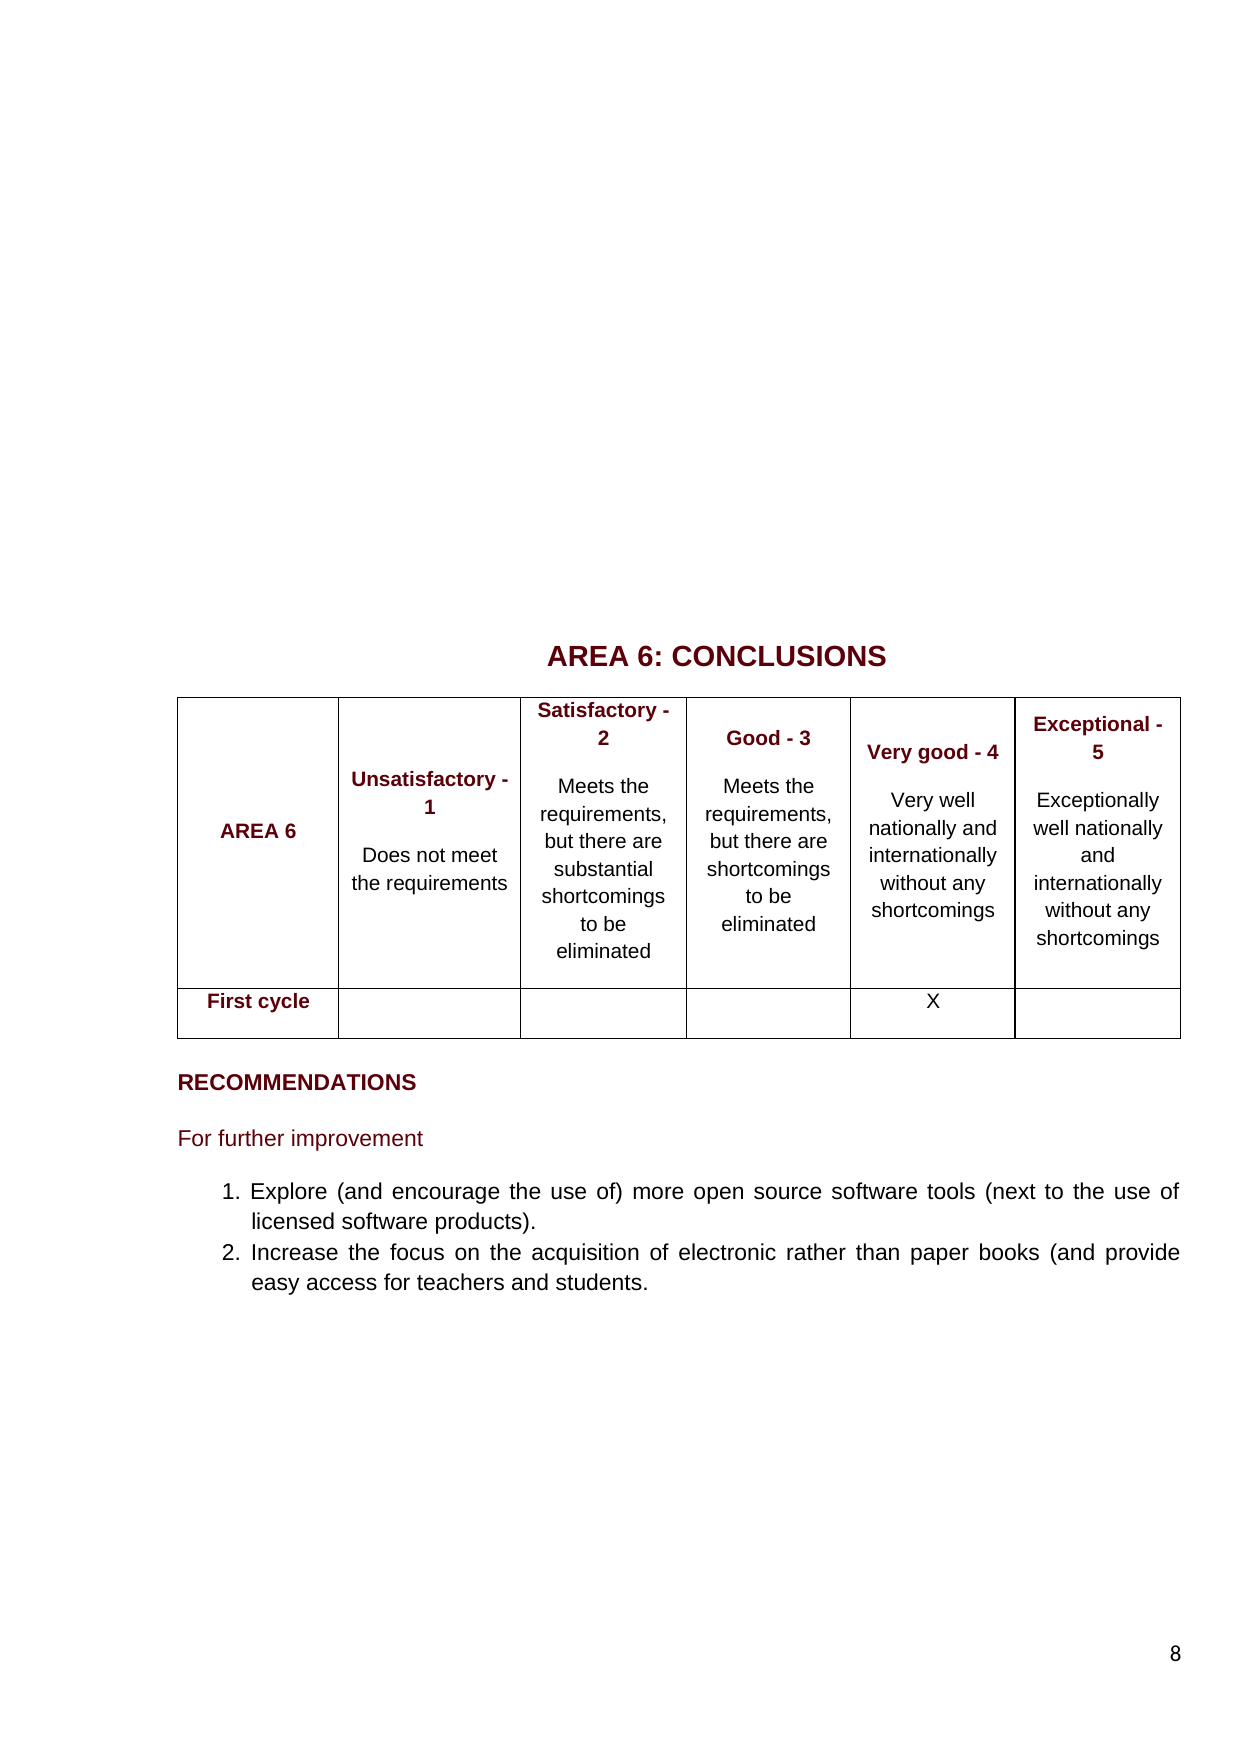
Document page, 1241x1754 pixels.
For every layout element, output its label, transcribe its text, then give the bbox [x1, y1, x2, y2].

table_cell [1016, 989, 1180, 1037]
table_cell First cycle [178, 989, 338, 1037]
text 2. Increase the focus on the acquisition of electronic rather than paper books (and provide easy access for teachers and students. [222, 1238, 1181, 1295]
table_header Unsatisfactory - 1 Does not meet the requirements [339, 698, 520, 988]
table_cell [687, 989, 850, 1037]
table_header Satisfactory - 2 Meets the requirements, but there are substantial shortcomings to be eliminated [521, 698, 686, 988]
table_header Very good - 4 Very well nationally and internationally without any shortcomings [851, 698, 1014, 988]
table_cell [521, 989, 686, 1037]
text 1. Explore (and encourage the use of) more open source software tools (next to the use of licensed software products). [222, 1178, 1181, 1234]
text RECOMMENDATIONS [177, 1069, 1181, 1095]
table_header Good - 3 Meets the requirements, but there are shortcomings to be eliminated [687, 698, 850, 988]
table_cell [339, 989, 520, 1037]
table_header AREA 6 [178, 698, 338, 988]
subtitle AREA 6: CONCLUSIONS [215, 639, 1181, 672]
table_cell X [851, 989, 1014, 1037]
text For further improvement [177, 1125, 1181, 1152]
table_header Exceptional - 5 Exceptionally well nationally and internationally without any shortcomings [1016, 698, 1180, 988]
